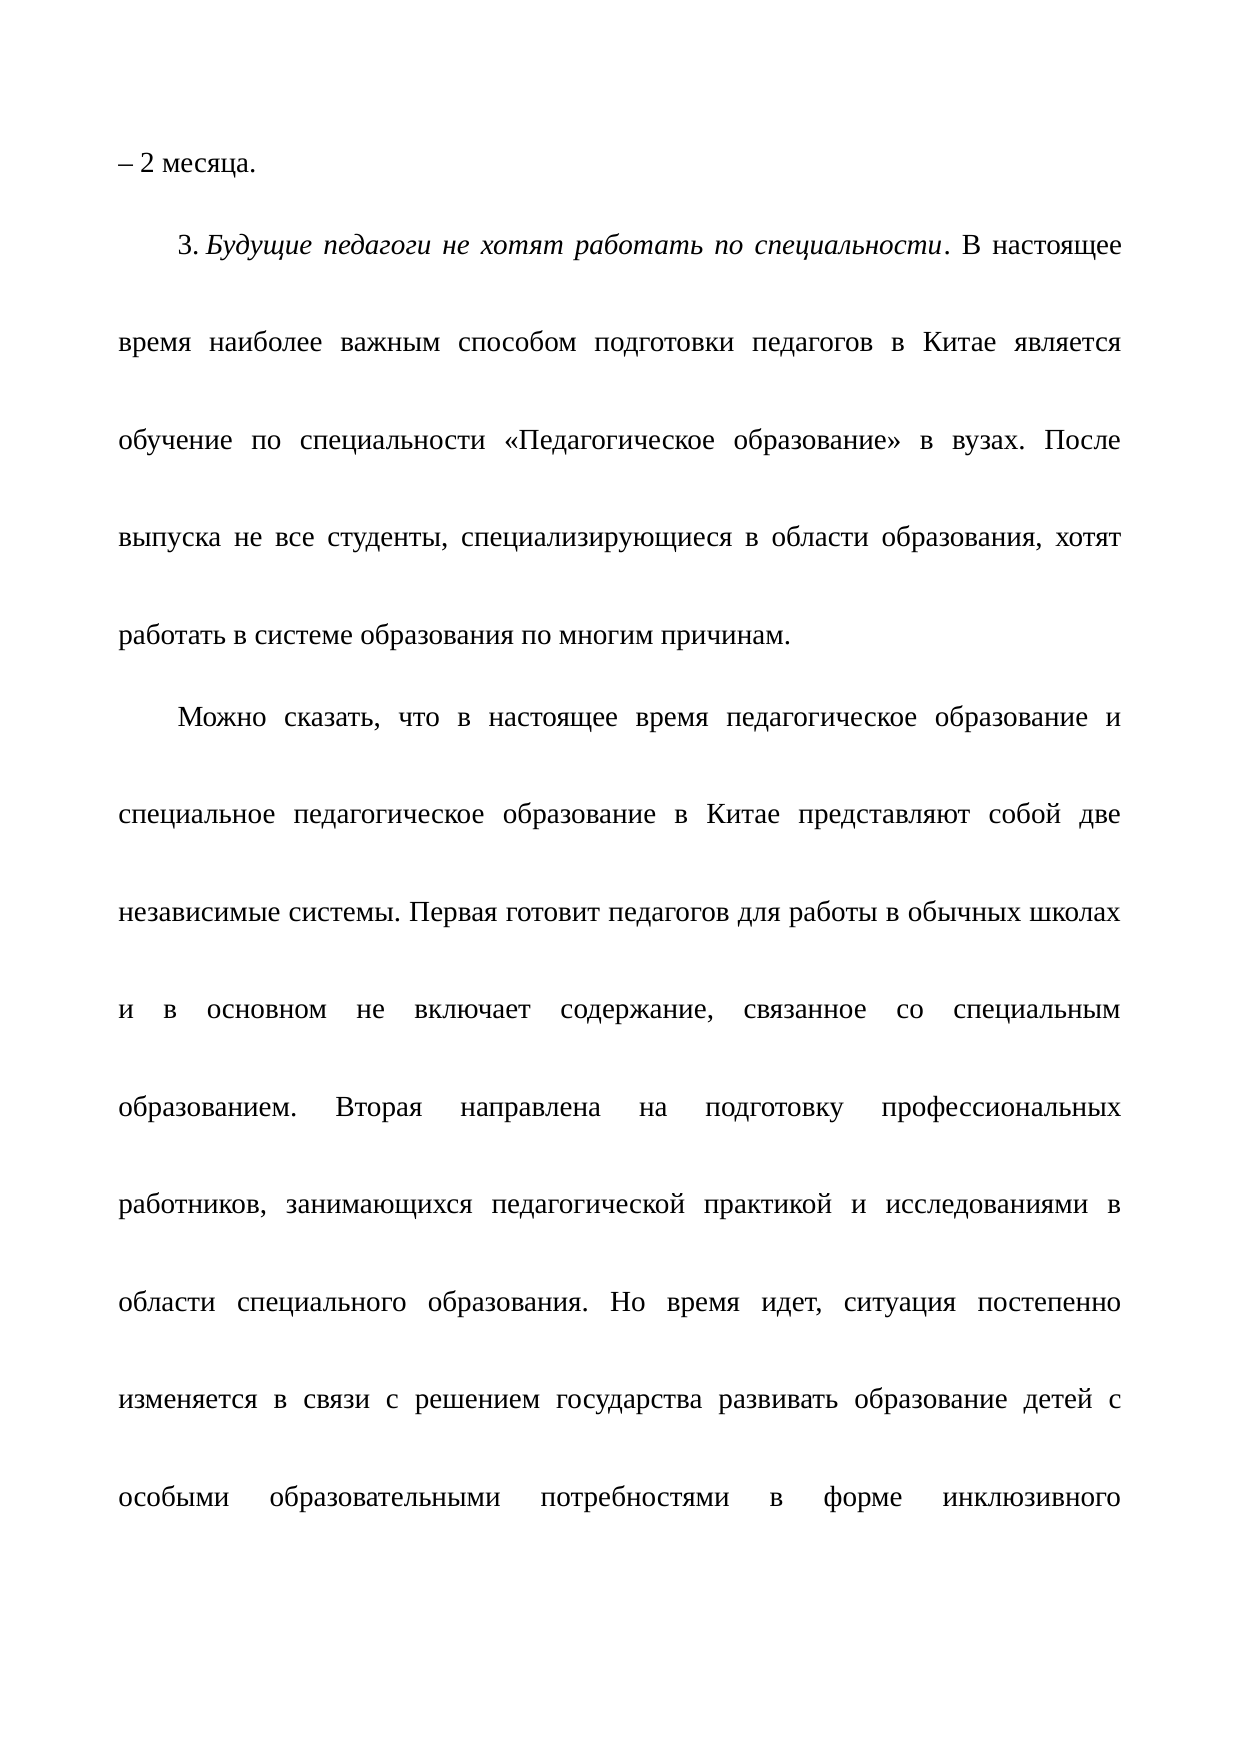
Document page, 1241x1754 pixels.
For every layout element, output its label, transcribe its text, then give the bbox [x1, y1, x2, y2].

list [118, 129, 1122, 194]
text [118, 683, 1122, 1528]
list Будущие педагоги не хотят работать по специальности. В настоящее время наиболее важным способом подготовки педагогов в Китае является обучение по специальности «Педагогическое образование» в вузах. После выпуска не все студенты, специализирующиеся в области образования, хотят работать в системе образования по многим причинам. [118, 211, 1122, 666]
